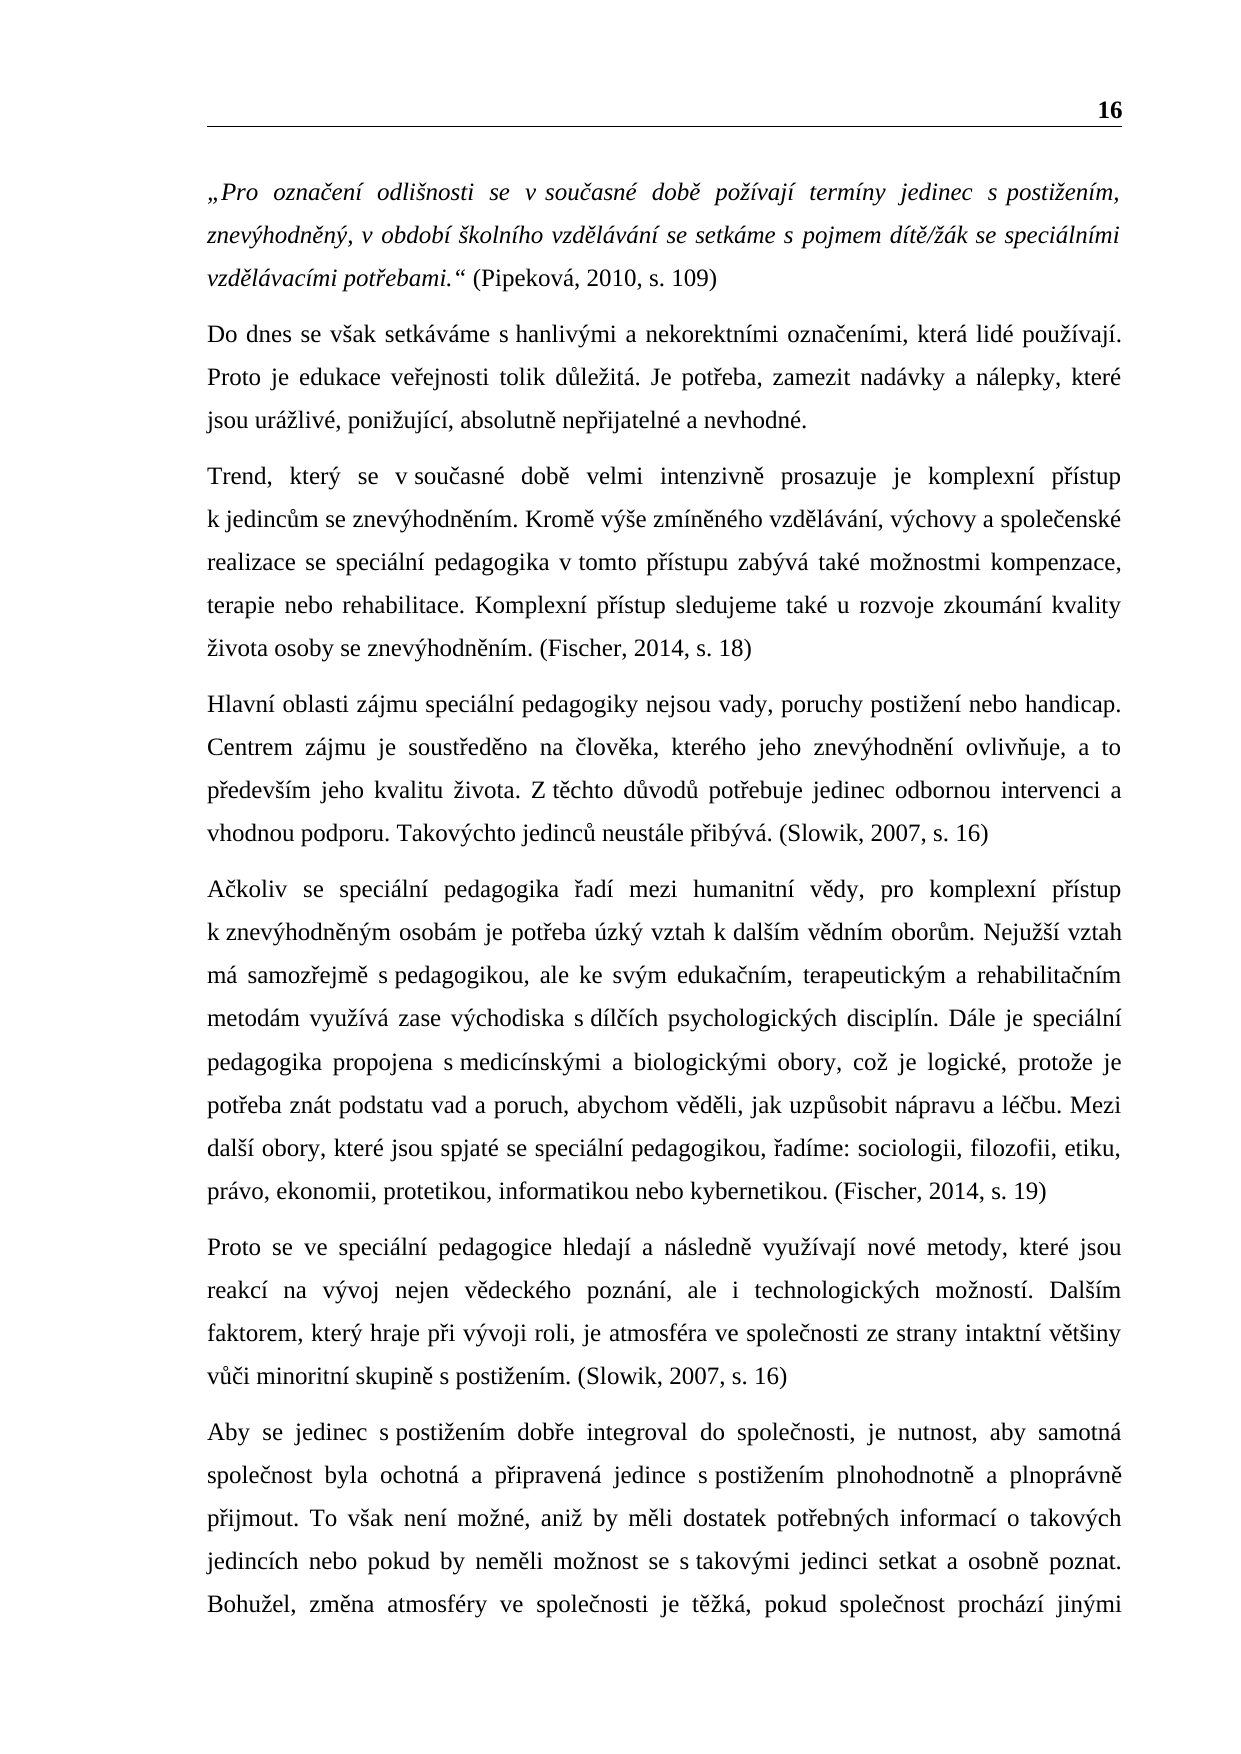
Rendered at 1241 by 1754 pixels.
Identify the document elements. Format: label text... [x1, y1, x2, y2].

text Trend, který se v současné době velmi intenzivně prosazuje je komplexní přístup k jedincům se znevýhodněním. Kromě výše zmíněného vzdělávání, výchovy a společenské realizace se speciální pedagogika v tomto přístupu zabývá také možnostmi kompenzace, terapie nebo rehabilitace. Komplexní přístup sledujeme také u rozvoje zkoumání kvality života osoby se znevýhodněním. (Fischer, 2014, s. 18) [207, 461, 1122, 662]
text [207, 1417, 1122, 1618]
text Proto se ve speciální pedagogice hledají a následně využívají nové metody, které jsou reakcí na vývoj nejen vědeckého poznání, ale i technologických možností. Dalším faktorem, který hraje při vývoji roli, je atmosféra ve společnosti ze strany intaktní většiny vůči minoritní skupině s postižením. (Slowik, 2007, s. 16) [207, 1232, 1122, 1390]
text Ačkoliv se speciální pedagogika řadí mezi humanitní vědy, pro komplexní přístup k znevýhodněným osobám je potřeba úzký vztah k dalším vědním oborům. Nejužší vztah má samozřejmě s pedagogikou, ale ke svým edukačním, terapeutickým a rehabilitačním metodám využívá zase východiska s dílčích psychologických disciplín. Dále je speciální pedagogika propojena s medicínskými a biologickými obory, což je logické, protože je potřeba znát podstatu vad a poruch, abychom věděli, jak uzpůsobit nápravu a léčbu. Mezi další obory, které jsou spjaté se speciální pedagogikou, řadíme: sociologii, filozofii, etiku, právo, ekonomii, protetikou, informatikou nebo kybernetikou. (Fischer, 2014, s. 19) [207, 874, 1122, 1205]
text „Pro označení odlišnosti se v současné době požívají termíny jedinec s postižením, znevýhodněný, v období školního vzdělávání se setkáme s pojmem dítě/žák se speciálními vzdělávacími potřebami.“ (Pipeková, 2010, s. 109) [207, 177, 1122, 292]
text Do dnes se však setkáváme s hanlivými a nekorektními označeními, která lidé používají. Proto je edukace veřejnosti tolik důležitá. Je potřeba, zamezit nadávky a nálepky, které jsou urážlivé, ponižující, absolutně nepřijatelné a nevhodné. [207, 319, 1122, 434]
text Hlavní oblasti zájmu speciální pedagogiky nejsou vady, poruchy postižení nebo handicap. Centrem zájmu je soustředěno na člověka, kterého jeho znevýhodnění ovlivňuje, a to především jeho kvalitu života. Z těchto důvodů potřebuje jedinec odbornou intervenci a vhodnou podporu. Takovýchto jedinců neustále přibývá. (Slowik, 2007, s. 16) [207, 689, 1122, 847]
